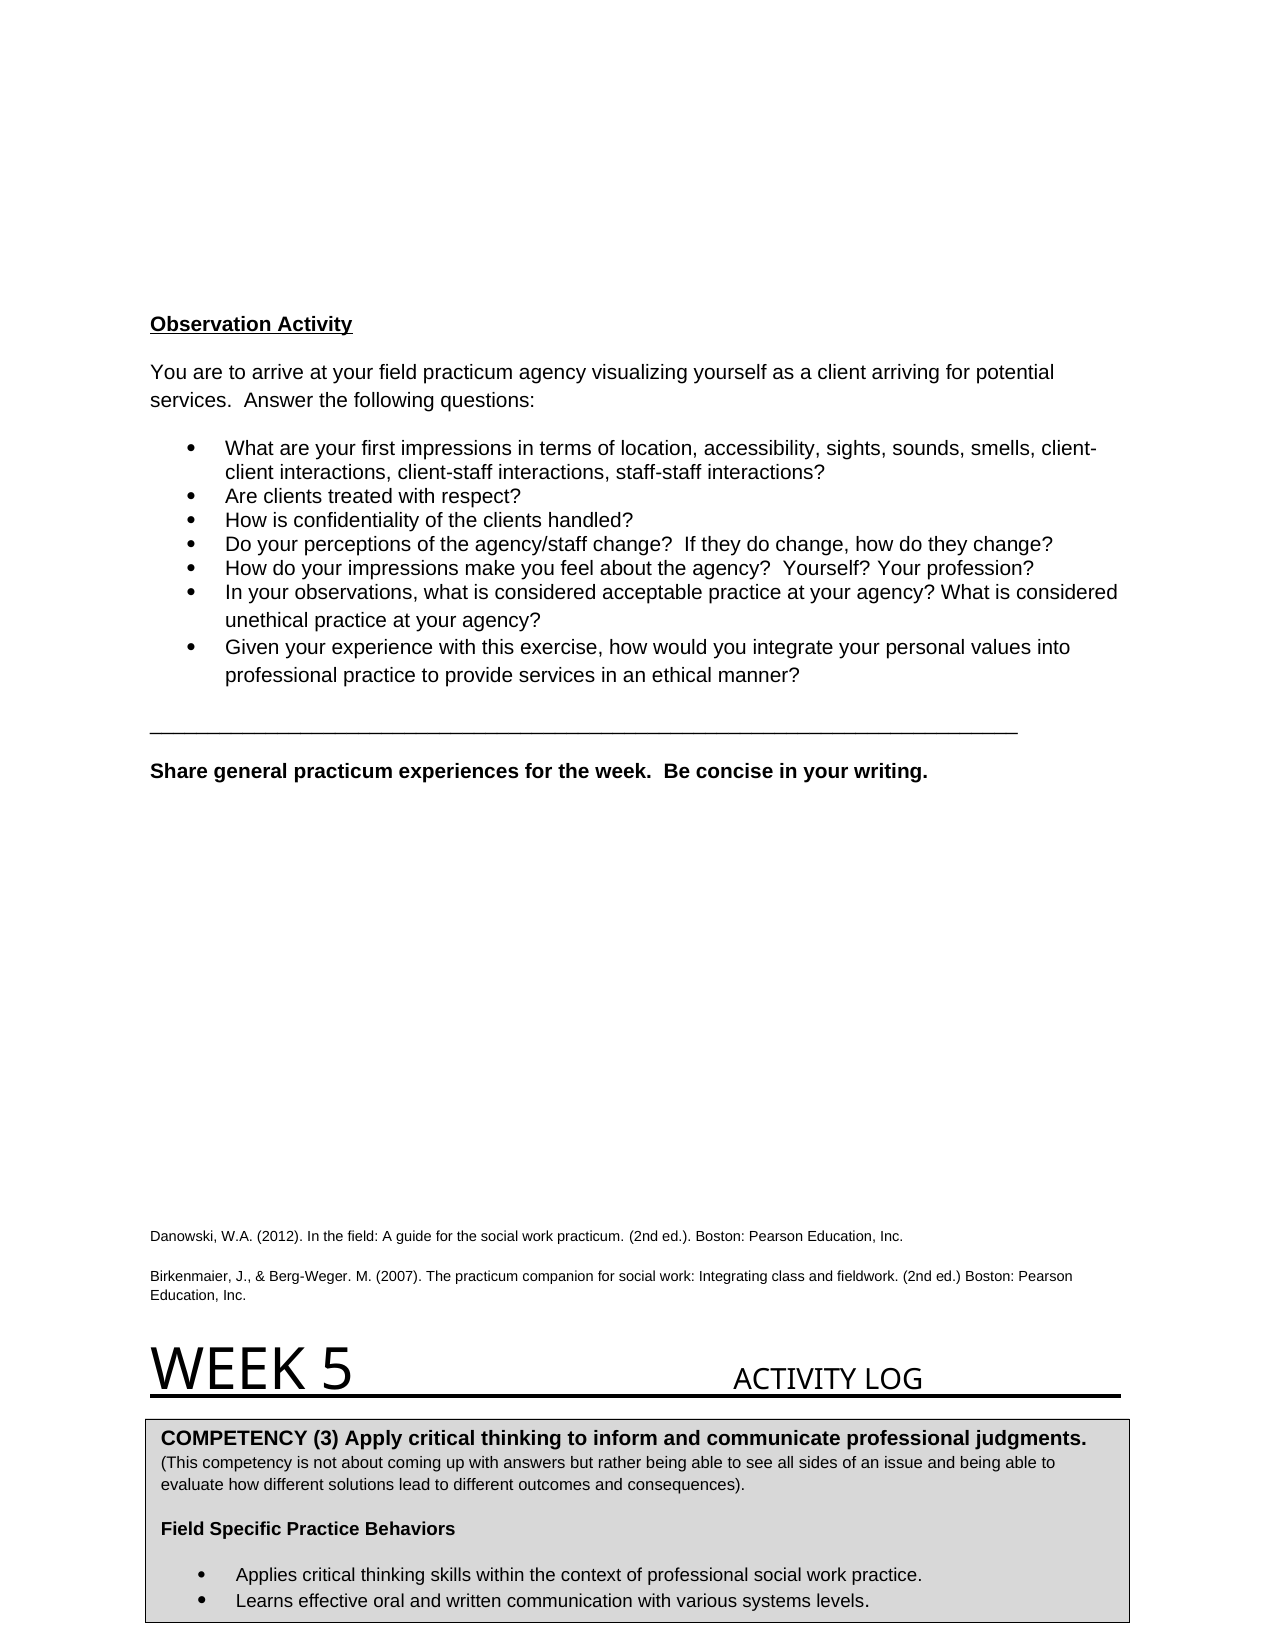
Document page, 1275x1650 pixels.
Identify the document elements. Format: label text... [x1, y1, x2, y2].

text Share general practicum experiences for the week. Be concise in your writing. [150, 759, 1125, 783]
list Do your perceptions of the agency/staff change? If they do change, how do they change? [187, 532, 1125, 556]
list Given your experience with this exercise, how would you integrate your personal values into professional practice to provide services in an ethical manner? [187, 635, 1125, 687]
list In your observations, what is considered acceptable practice at your agency? What is considered unethical practice at your agency? [187, 580, 1125, 632]
text ___________________________________________________________________________ [150, 711, 1125, 735]
text Danowski, W.A. (2012). In the field: A guide for the social work practicum. (2nd ed.). Boston: Pearson Education, Inc. [150, 1228, 1125, 1244]
list How is confidentiality of the clients handled? [187, 508, 1125, 532]
text WEEK 5 ACTIVITY LOG [150, 1327, 1125, 1407]
list What are your first impressions in terms of location, accessibility, sights, sounds, smells, client-client interactions, client-staff interactions, staff-staff interactions? [187, 436, 1125, 484]
list How do your impressions make you feel about the agency? Yourself? Your profession? [187, 556, 1125, 580]
list Are clients treated with respect? [187, 484, 1125, 508]
text You are to arrive at your field practicum agency visualizing yourself as a client arriving for potential services. Answer the following questions: [150, 360, 1125, 411]
text Observation Activity [150, 312, 1125, 336]
text Birkenmaier, J., & Berg-Weger. M. (2007). The practicum companion for social work: Integrating class and fieldwork. (2nd ed.) Boston: Pearson Education, Inc. [150, 1268, 1125, 1304]
